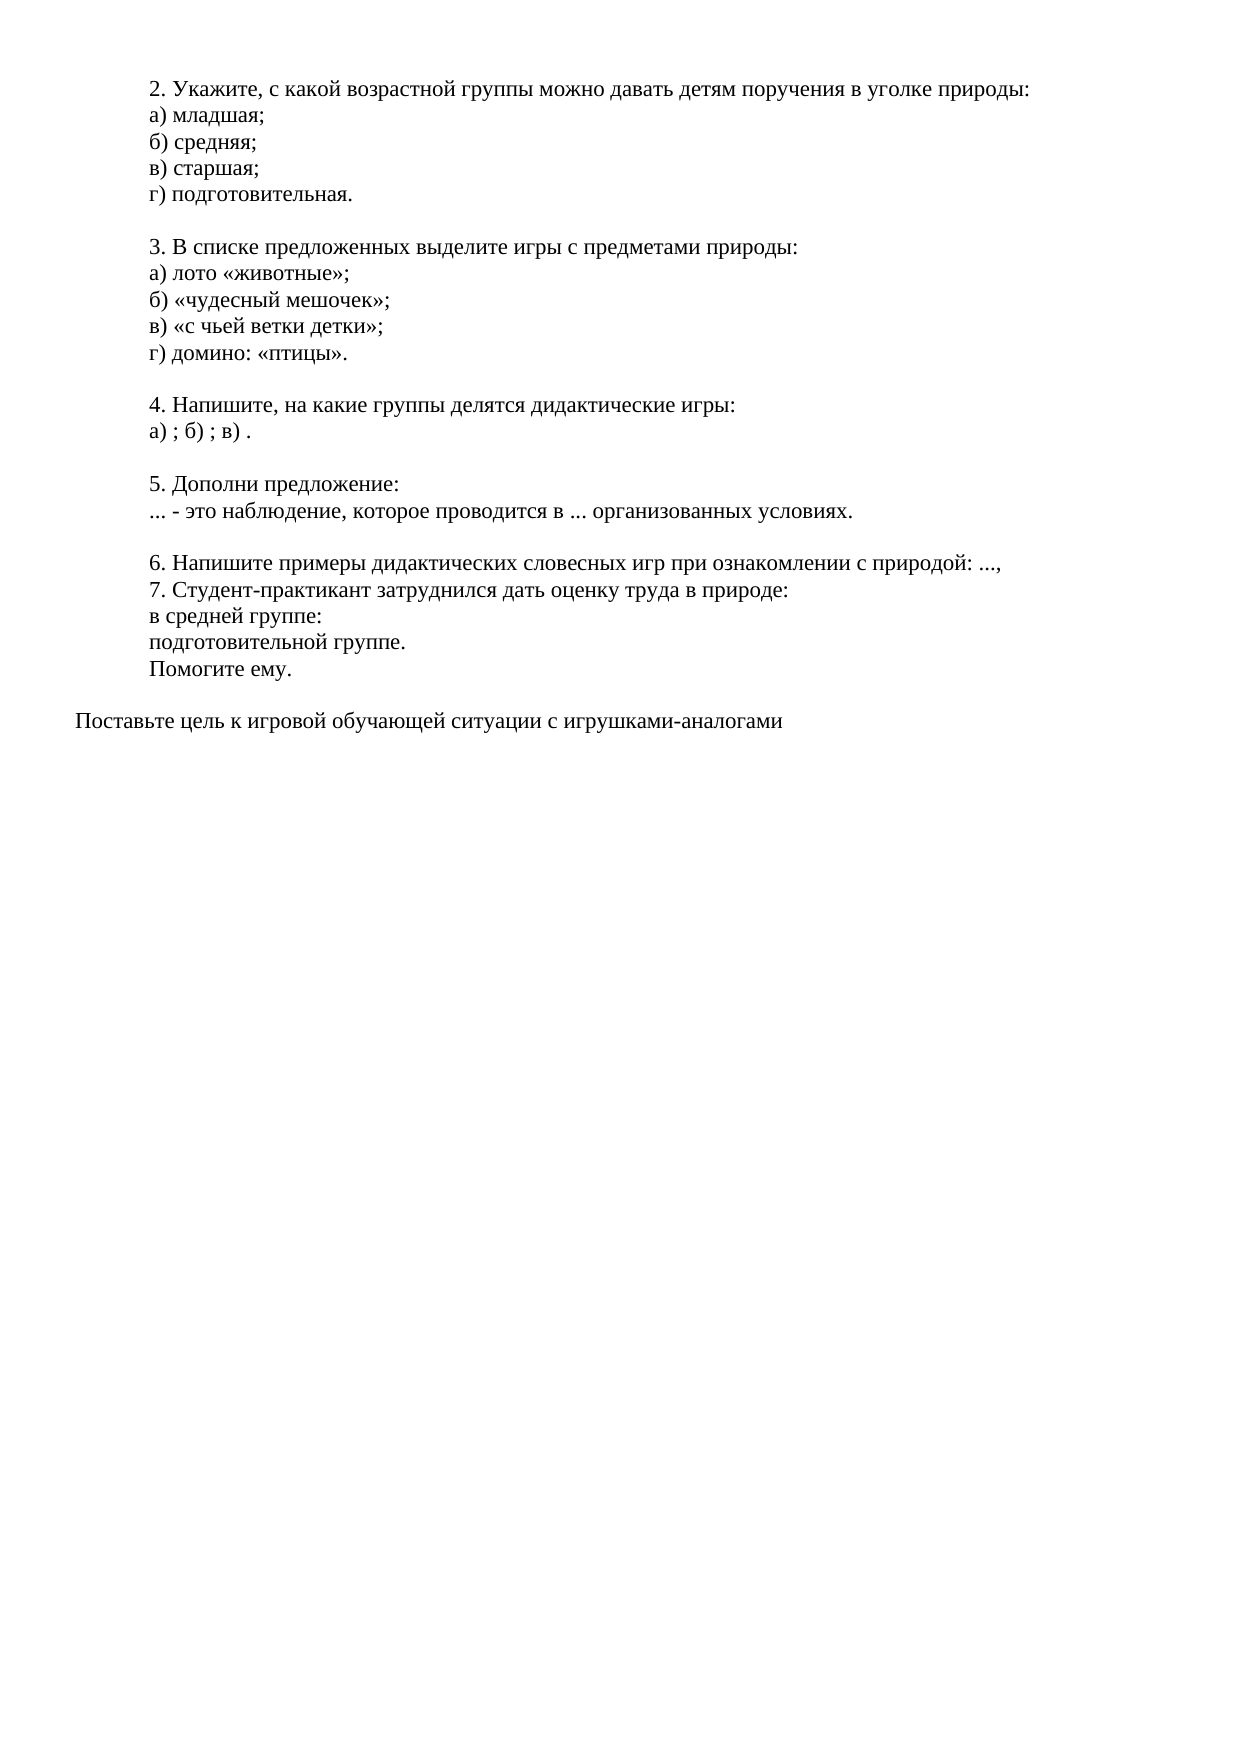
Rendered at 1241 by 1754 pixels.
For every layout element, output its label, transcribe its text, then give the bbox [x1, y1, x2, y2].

text 5. Дополни предложение: [75, 470, 1165, 497]
text в средней группе: [75, 602, 1165, 628]
text 4. Напишите, на какие группы делятся дидактические игры: [75, 391, 1165, 418]
text в) «с чьей ветки детки»; [75, 312, 1165, 338]
text г) подготовительная. [75, 180, 1165, 207]
text 3. В списке предложенных выделите игры с предметами природы: [75, 233, 1165, 259]
text подготовительной группе. [75, 628, 1165, 655]
text а) ; б) ; в) . [75, 418, 1165, 444]
text в) старшая; [75, 154, 1165, 180]
text 2. Укажите, с какой возрастной группы можно давать детям поручения в уголке природы: [75, 75, 1165, 101]
text Поставьте цель к игровой обучающей ситуации с игрушками-аналогами [75, 707, 1165, 734]
text Помогите ему. [75, 655, 1165, 681]
text а) младшая; [75, 101, 1165, 128]
text а) лото «животные»; [75, 259, 1165, 286]
text ... - это наблюдение, которое проводится в ... организованных условиях. [75, 497, 1165, 523]
text 6. Напишите примеры дидактических словесных игр при ознакомлении с природой: ..., [75, 549, 1165, 576]
text 7. Студент-практикант затруднился дать оценку труда в природе: [75, 576, 1165, 602]
text б) средняя; [75, 128, 1165, 154]
text б) «чудесный мешочек»; [75, 286, 1165, 312]
text г) домино: «птицы». [75, 338, 1165, 365]
